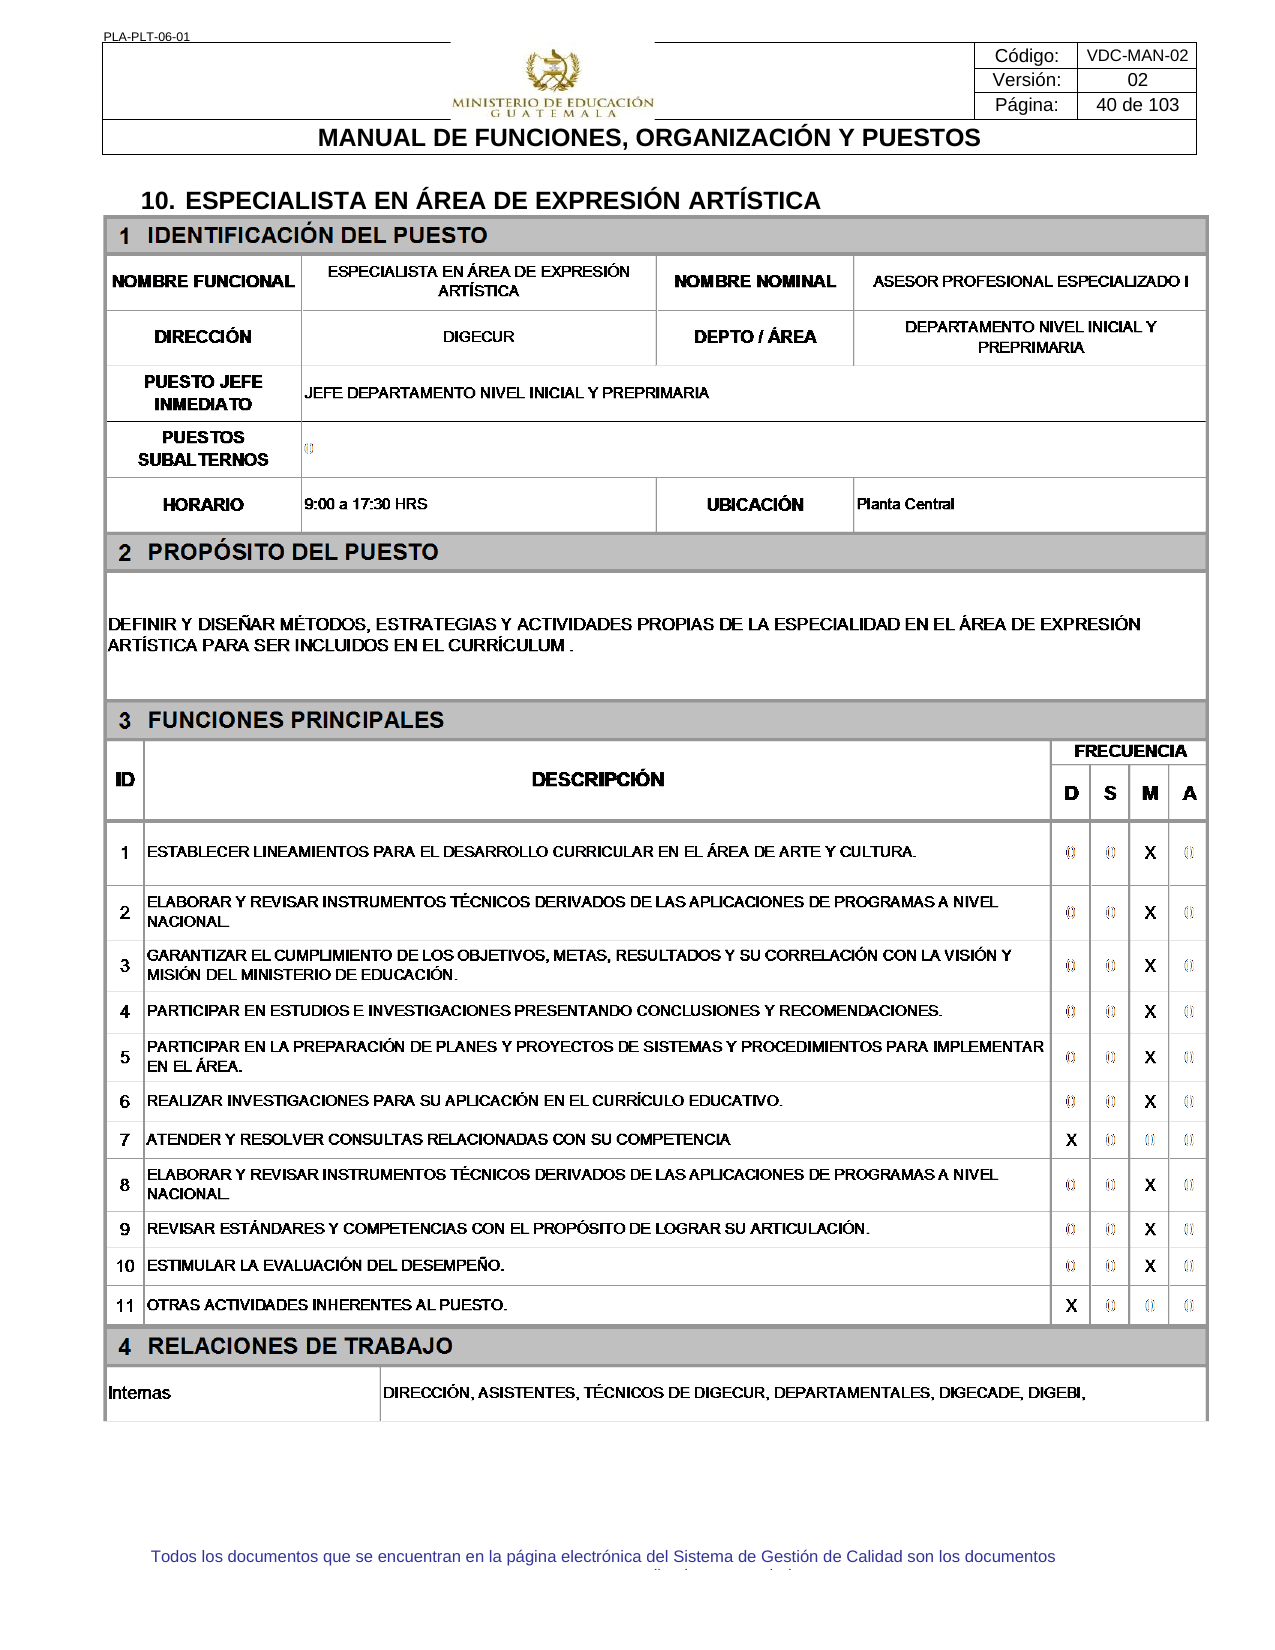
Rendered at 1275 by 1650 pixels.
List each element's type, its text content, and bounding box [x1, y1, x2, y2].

table_header [655, 43, 974, 119]
table_cell 02 [1078, 69, 1196, 92]
table_header [103, 43, 450, 119]
table_header Código: [975, 43, 1077, 68]
picture [103, 215, 1209, 1422]
picture [450, 42, 655, 120]
table_header VDC-MAN-02 [1078, 43, 1196, 68]
list ESPECIALISTA EN ÁREA DE EXPRESIÓN ARTÍSTICA [141, 186, 1221, 215]
table_cell 40 de 103 [1078, 93, 1196, 119]
table_cell Página: [975, 93, 1077, 119]
table_cell Versión: [975, 69, 1077, 92]
table_cell MANUAL DE FUNCIONES, ORGANIZACIÓN Y PUESTOS [103, 120, 1196, 154]
